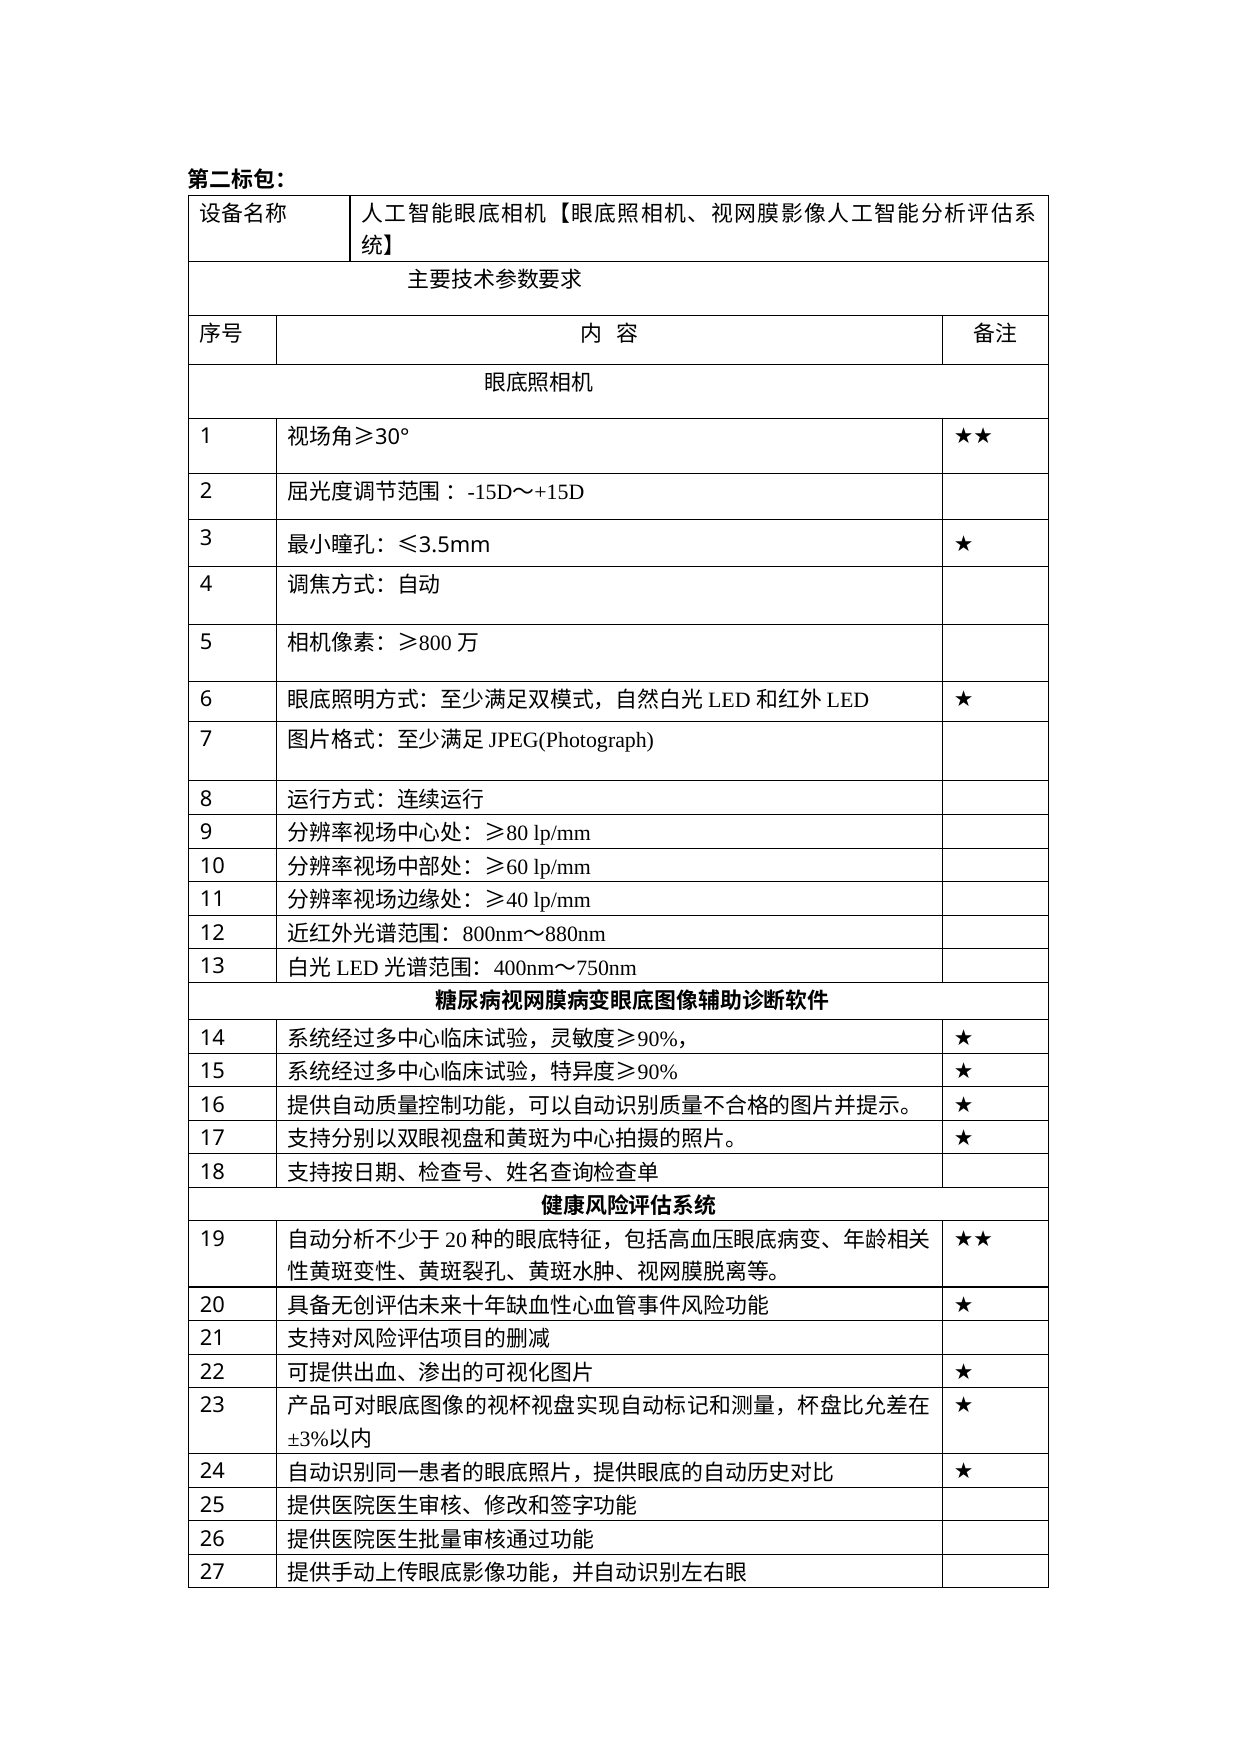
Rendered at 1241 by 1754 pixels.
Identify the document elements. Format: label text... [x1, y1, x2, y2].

table_cell 10 [189, 849, 276, 881]
table_cell 2 [189, 474, 276, 519]
table_cell 13 [189, 949, 276, 982]
text 第二标包： [187, 162, 1053, 194]
table_cell ★ [943, 1020, 1048, 1053]
table_cell [943, 625, 1048, 681]
table_cell 20 [189, 1288, 276, 1320]
table_cell 12 [189, 916, 276, 948]
table_cell ★ [943, 1355, 1048, 1387]
table_cell 图片格式：至少满足JPEG(Photograph) [277, 722, 942, 780]
table_cell 19 [189, 1221, 276, 1286]
table_cell 运行方式：连续运行 [277, 781, 942, 814]
table_cell 眼底照相机 [189, 365, 1048, 418]
table_cell 14 [189, 1020, 276, 1053]
table_cell 屈光度调节范围 ：-15D～+15D [277, 474, 942, 519]
table_cell 21 [189, 1321, 276, 1353]
table_cell 分辨率视场中部处：≥60 lp/mm [277, 849, 942, 881]
table_cell 6 [189, 682, 276, 721]
table_cell ★★ [943, 1221, 1048, 1286]
table_cell [943, 815, 1048, 847]
table_cell 系统经过多中心临床试验，特异度≥90% [277, 1054, 942, 1086]
table_cell ★★ [943, 419, 1048, 472]
table_cell 支持对风险评估项目的删减 [277, 1321, 942, 1353]
table_cell 具备无创评估未来十年缺血性心血管事件风险功能 [277, 1288, 942, 1320]
table_cell [943, 916, 1048, 948]
table_cell [943, 1521, 1048, 1554]
table_cell 白光 LED 光谱范围：400nm～750nm [277, 949, 942, 982]
table_cell 提供自动质量控制功能，可以自动识别质量不合格的图片并提示。 [277, 1087, 942, 1120]
table_cell 3 [189, 520, 276, 566]
table_cell ★ [943, 520, 1048, 566]
table_cell [943, 567, 1048, 623]
table_cell 22 [189, 1355, 276, 1387]
table_cell 18 [189, 1154, 276, 1187]
table_cell 近红外光谱范围：800nm～880nm [277, 916, 942, 948]
table_cell 分辨率视场中心处：≥80 lp/mm [277, 815, 942, 847]
table_cell 提供医院医生批量审核通过功能 [277, 1521, 942, 1554]
table_cell 备注 [943, 316, 1048, 363]
table_cell 27 [189, 1555, 276, 1587]
table_cell 系统经过多中心临床试验，灵敏度≥90%， [277, 1020, 942, 1053]
table_cell 5 [189, 625, 276, 681]
table_cell 糖尿病视网膜病变眼底图像辅助诊断软件 [189, 983, 1048, 1019]
table_cell 7 [189, 722, 276, 780]
table_cell 序号 [189, 316, 276, 363]
table_cell ★ [943, 1454, 1048, 1487]
table_cell ★ [943, 1054, 1048, 1086]
table_cell ★ [943, 1087, 1048, 1120]
table_cell [943, 1488, 1048, 1520]
table_cell 24 [189, 1454, 276, 1487]
table_cell 产品可对眼底图像的视杯视盘实现自动标记和测量，杯盘比允差在±3%以内 [277, 1388, 942, 1453]
table_cell 支持按日期、检查号、姓名查询检查单 [277, 1154, 942, 1187]
table_cell 4 [189, 567, 276, 623]
table_cell [943, 1321, 1048, 1353]
table_cell 16 [189, 1087, 276, 1120]
table_cell 9 [189, 815, 276, 847]
table_cell 11 [189, 882, 276, 914]
table_cell 17 [189, 1121, 276, 1153]
table_cell 15 [189, 1054, 276, 1086]
table_cell [943, 1154, 1048, 1187]
table_cell 26 [189, 1521, 276, 1554]
table_cell ★ [943, 682, 1048, 721]
table_cell 8 [189, 781, 276, 814]
table_cell ★ [943, 1121, 1048, 1153]
table_cell 可提供出血、渗出的可视化图片 [277, 1355, 942, 1387]
table_cell [943, 849, 1048, 881]
table_header 设备名称 [189, 196, 349, 261]
table_cell 内 容 [277, 316, 942, 363]
table_cell 自动识别同一患者的眼底照片，提供眼底的自动历史对比 [277, 1454, 942, 1487]
table_cell 支持分别以双眼视盘和黄斑为中心拍摄的照片。 [277, 1121, 942, 1153]
table_cell [943, 722, 1048, 780]
table_cell 视场角≥30° [277, 419, 942, 472]
table_cell 相机像素：≥800 万 [277, 625, 942, 681]
table_cell [943, 882, 1048, 914]
table_cell 提供医院医生审核、修改和签字功能 [277, 1488, 942, 1520]
table_cell 25 [189, 1488, 276, 1520]
table_cell 自动分析不少于20种的眼底特征，包括高血压眼底病变、年龄相关性黄斑变性、黄斑裂孔、黄斑水肿、视网膜脱离等。 [277, 1221, 942, 1286]
table_cell 提供手动上传眼底影像功能，并自动识别左右眼 [277, 1555, 942, 1587]
table_cell [943, 474, 1048, 519]
table_cell 1 [189, 419, 276, 472]
table_cell 健康风险评估系统 [189, 1188, 1048, 1220]
table_cell 23 [189, 1388, 276, 1453]
table_cell 最小瞳孔：≤3.5mm [277, 520, 942, 566]
table_cell [943, 781, 1048, 814]
table_cell 分辨率视场边缘处：≥40 lp/mm [277, 882, 942, 914]
table_header 人工智能眼底相机【眼底照相机、视网膜影像人工智能分析评估系统】 [351, 196, 1048, 261]
table_cell [943, 1555, 1048, 1587]
table_cell ★ [943, 1288, 1048, 1320]
table_cell ★ [943, 1388, 1048, 1453]
table_cell 眼底照明方式：至少满足双模式，自然白光 LED 和红外 LED [277, 682, 942, 721]
table_cell 调焦方式：自动 [277, 567, 942, 623]
table_cell 主要技术参数要求 [189, 262, 1048, 315]
table_cell [943, 949, 1048, 982]
